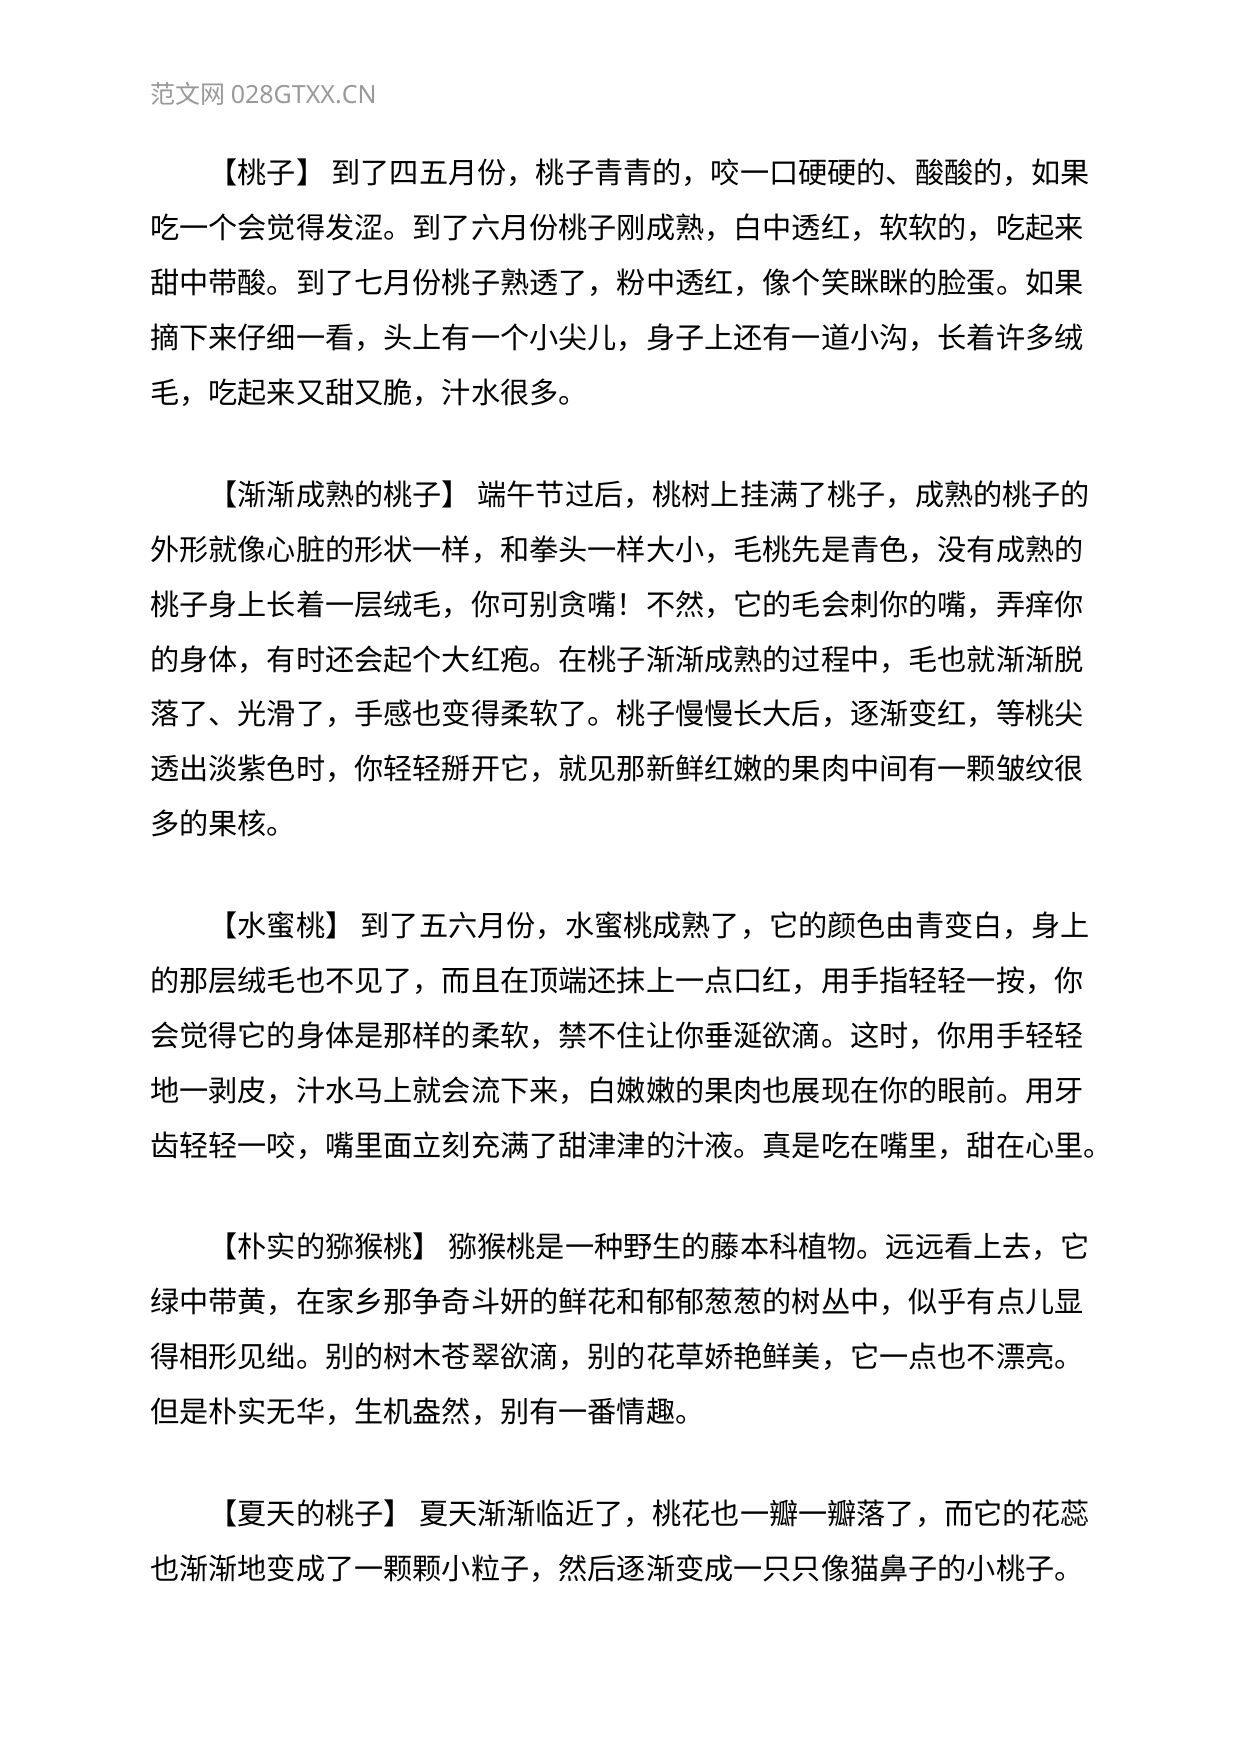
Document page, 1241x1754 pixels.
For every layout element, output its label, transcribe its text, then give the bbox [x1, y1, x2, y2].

text 【朴实的猕猴桃】 猕猴桃是一种野生的藤本科植物。远远看上去，它绿中带黄，在家乡那争奇斗妍的鲜花和郁郁葱葱的树丛中，似乎有点儿显得相形见绌。别的树木苍翠欲滴，别的花草娇艳鲜美，它一点也不漂亮。但是朴实无华，生机盎然，别有一番情趣。 [150, 1224, 1090, 1431]
text 【桃子】 到了四五月份，桃子青青的，咬一口硬硬的、酸酸的，如果吃一个会觉得发涩。到了六月份桃子刚成熟，白中透红，软软的，吃起来甜中带酸。到了七月份桃子熟透了，粉中透红，像个笑眯眯的脸蛋。如果摘下来仔细一看，头上有一个小尖儿，身子上还有一道小沟，长着许多绒毛，吃起来又甜又脆，汁水很多。 [150, 150, 1090, 412]
text 【渐渐成熟的桃子】 端午节过后，桃树上挂满了桃子，成熟的桃子的外形就像心脏的形状一样，和拳头一样大小，毛桃先是青色，没有成熟的桃子身上长着一层绒毛，你可别贪嘴！不然，它的毛会刺你的嘴，弄痒你的身体，有时还会起个大红疱。在桃子渐渐成熟的过程中，毛也就渐渐脱落了、光滑了，手感也变得柔软了。桃子慢慢长大后，逐渐变红，等桃尖透出淡紫色时，你轻轻掰开它，就见那新鲜红嫩的果肉中间有一颗皱纹很多的果核。 [150, 471, 1090, 843]
text 【水蜜桃】 到了五六月份，水蜜桃成熟了，它的颜色由青变白，身上的那层绒毛也不见了，而且在顶端还抹上一点口红，用手指轻轻一按，你会觉得它的身体是那样的柔软，禁不住让你垂涎欲滴。这时，你用手轻轻地一剥皮，汁水马上就会流下来，白嫩嫩的果肉也展现在你的眼前。用牙齿轻轻一咬，嘴里面立刻充满了甜津津的汁液。真是吃在嘴里，甜在心里。 [150, 902, 1090, 1164]
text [150, 1490, 1090, 1587]
